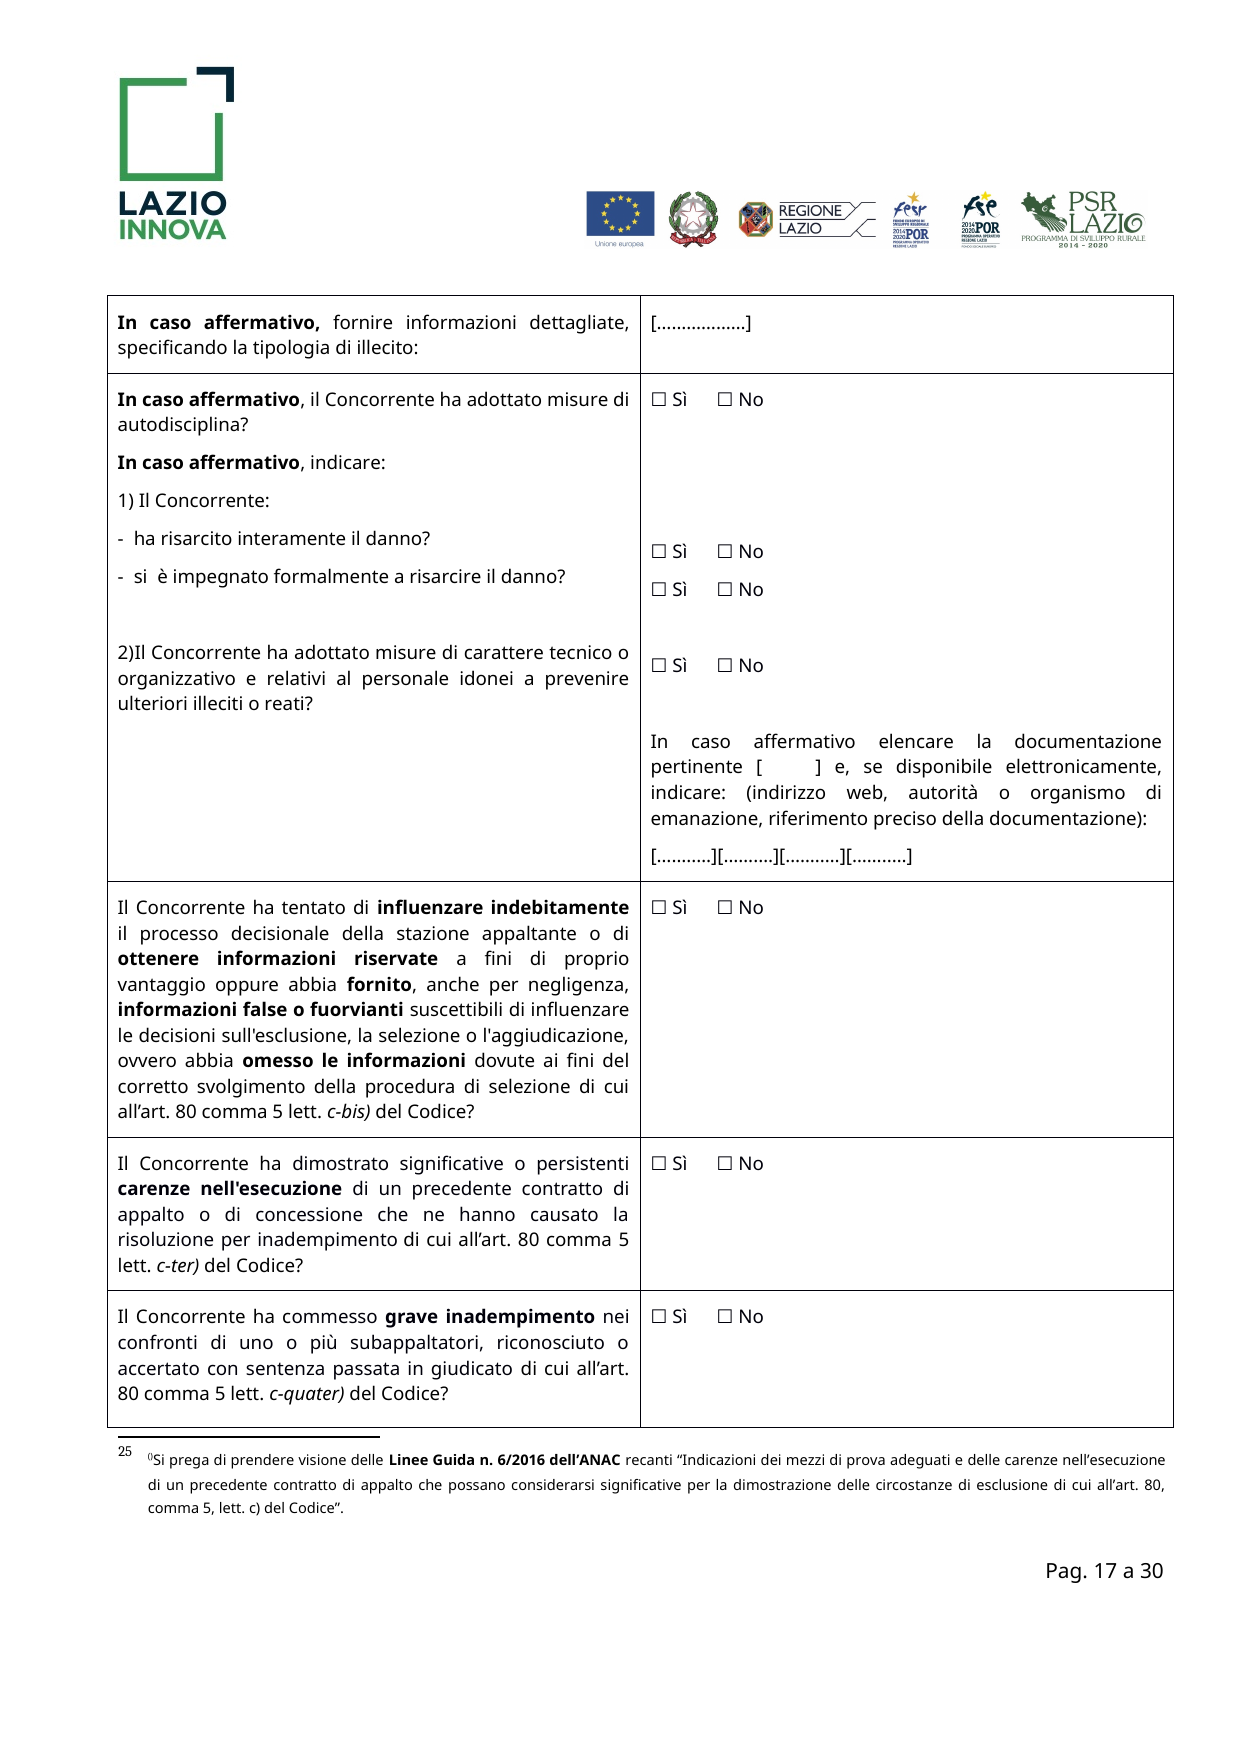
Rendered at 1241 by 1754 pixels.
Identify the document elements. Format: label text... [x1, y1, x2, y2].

table_cell ☐ Sì ☐ No ☐ Sì ☐ No ☐ Sì ☐ No ☐ Sì ☐ No In caso affermativo elencare la documentazione pertinente [ ] e, se disponibile elettronicamente, indicare: (indirizzo web, autorità o organismo di emanazione, riferimento preciso della documentazione): [……..…][…….…][……..…][……..…] [641, 374, 1173, 881]
table_cell ☐ Sì ☐ No [641, 1138, 1173, 1290]
table_cell ☐ Sì ☐ No [641, 1291, 1173, 1427]
table_cell Il Concorrente ha commesso grave inadempimento nei confronti di uno o più subappaltatori, riconosciuto o accertato con sentenza passata in giudicato di cui all’art. 80 comma 5 lett. c-quater) del Codice? [108, 1291, 640, 1427]
table_cell ☐ Sì ☐ No [………………] [641, 296, 1173, 372]
table_cell Il Concorrente ha dimostrato significative o persistenti carenze nell'esecuzione di un precedente contratto di appalto o di concessione che ne hanno causato la risoluzione per inadempimento di cui all’art. 80 comma 5 lett. c-ter) del Codice? [108, 1138, 640, 1290]
table_cell Il Concorrente ha tentato di influenzare indebitamente il processo decisionale della stazione appaltante o di ottenere informazioni riservate a fini di proprio vantaggio oppure abbia fornito, anche per negligenza, informazioni false o fuorvianti suscettibili di influenzare le decisioni sull'esclusione, la selezione o l'aggiudicazione, ovvero abbia omesso le informazioni dovute ai fini del corretto svolgimento della procedura di selezione di cui all’art. 80 comma 5 lett. c-bis) del Codice? [108, 882, 640, 1137]
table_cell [108, 296, 640, 372]
table_cell ☐ Sì ☐ No [641, 882, 1173, 1137]
table_cell In caso affermativo, il Concorrente ha adottato misure di autodisciplina? In caso affermativo, indicare: 1) Il Concorrente: - ha risarcito interamente il danno? - si è impegnato formalmente a risarcire il danno? 2) Il Concorrente ha adottato misure di carattere tecnico o organizzativo e relativi al personale idonei a prevenire ulteriori illeciti o reati? [108, 374, 640, 881]
picture [2, 0, 1240, 1741]
